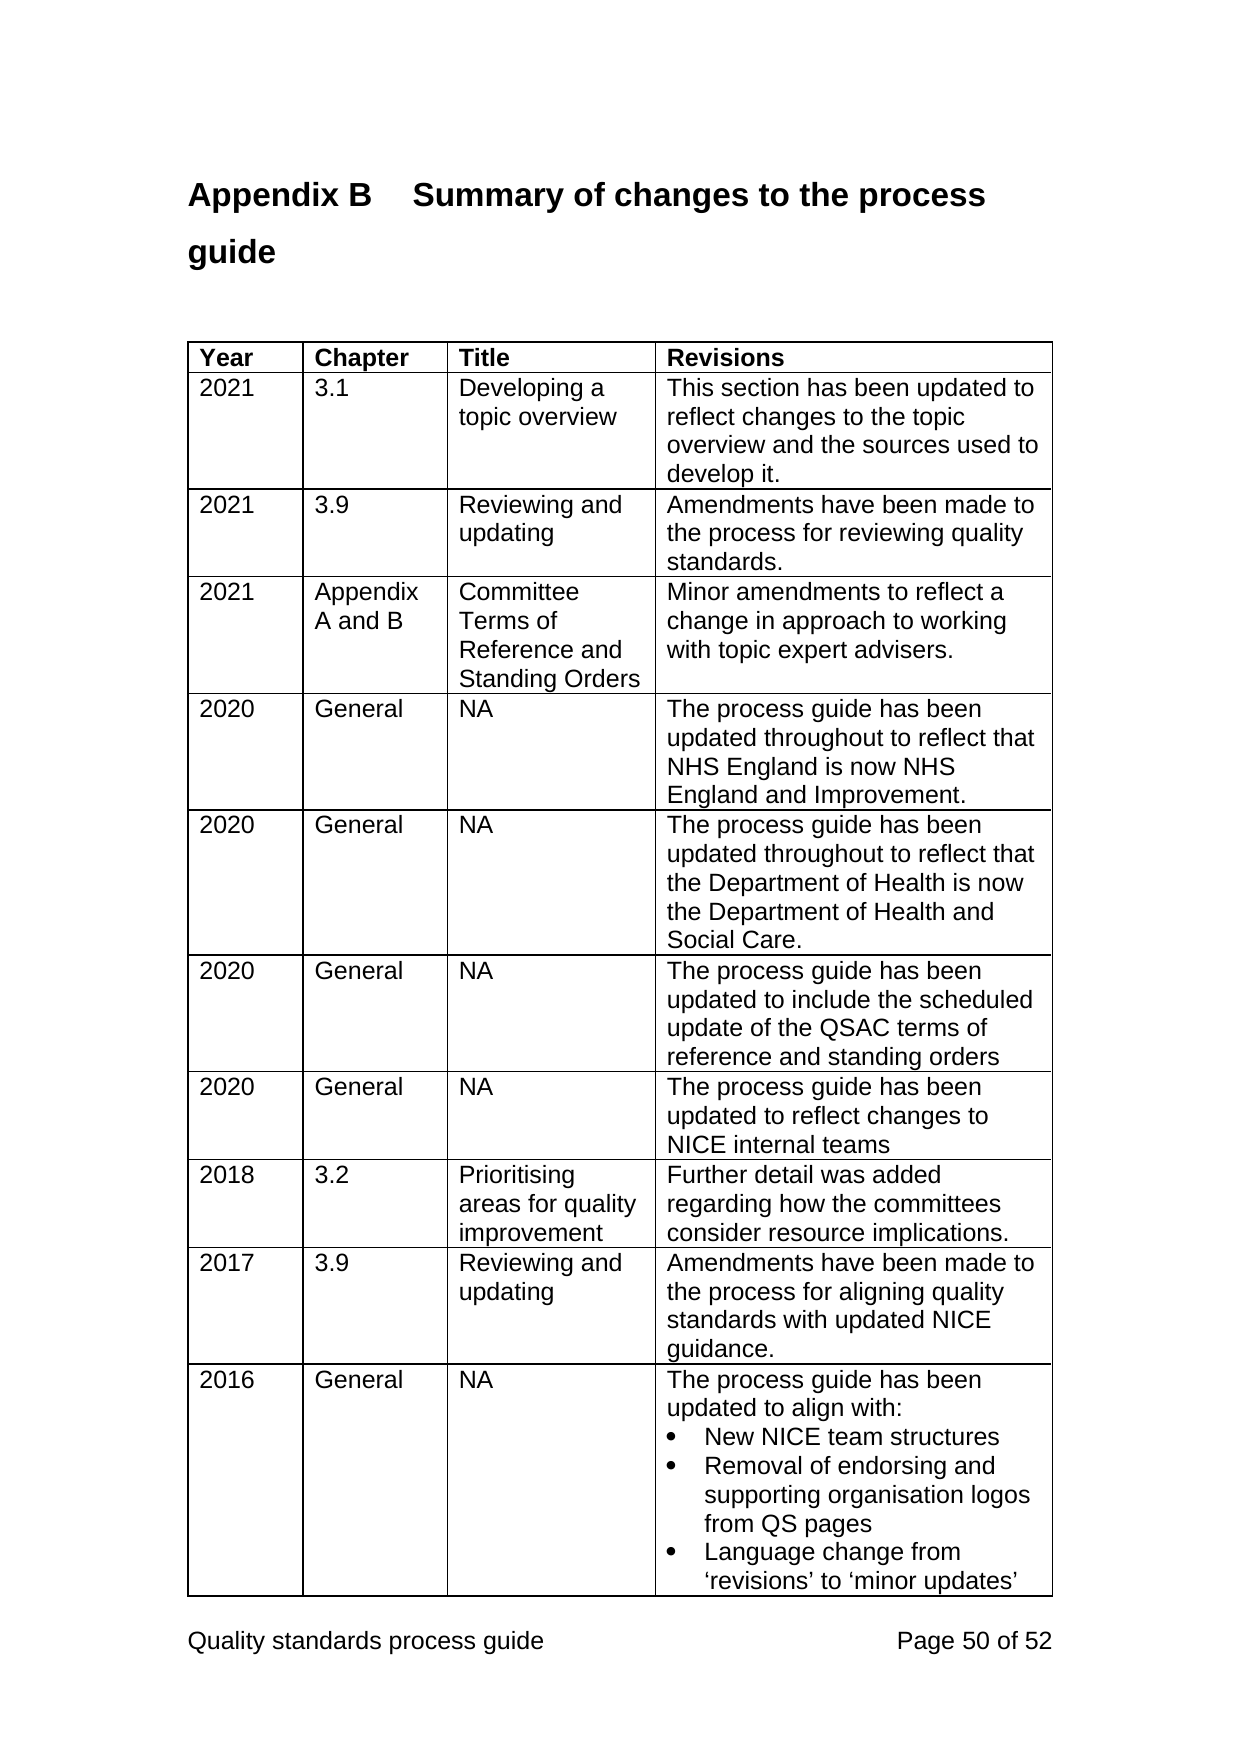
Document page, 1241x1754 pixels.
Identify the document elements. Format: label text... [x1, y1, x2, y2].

table_cell NA [448, 1365, 655, 1595]
table_cell The process guide has been updated to include the scheduled update of the QSAC terms of reference and standing orders [656, 954, 1052, 1071]
table_cell Reviewing and updating [448, 490, 655, 576]
table_cell Appendix A and B [304, 577, 447, 692]
table_cell Further detail was added regarding how the committees consider resource implications. [656, 1159, 1052, 1246]
table_cell 2016 [189, 1365, 302, 1595]
table_cell General [304, 694, 447, 809]
table_cell 2020 [189, 811, 302, 954]
table_header Chapter [304, 343, 447, 371]
table_cell 2020 [189, 956, 302, 1071]
table_cell NA [448, 956, 655, 1071]
table_header Year [189, 343, 302, 371]
table_cell Amendments have been made to the process for reviewing quality standards. [656, 488, 1052, 576]
table_cell Minor amendments to reflect a change in approach to working with topic expert advisers. [656, 576, 1052, 692]
table_cell 2021 [189, 490, 302, 576]
table_cell 2020 [189, 1072, 302, 1159]
table_cell Reviewing and updating [448, 1248, 655, 1363]
table_cell 3.2 [304, 1160, 447, 1246]
table_cell 3.9 [304, 490, 447, 576]
table_cell Developing a topic overview [448, 373, 655, 488]
table_header Title [448, 343, 655, 371]
table_cell General [304, 956, 447, 1071]
table_cell NA [448, 811, 655, 954]
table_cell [656, 1363, 1052, 1595]
table_cell 2021 [189, 577, 302, 692]
table_cell 3.9 [304, 1248, 447, 1363]
table_cell 2018 [189, 1160, 302, 1246]
subtitle Appendix B Summary of changes to the process guide [187, 175, 1053, 271]
table_cell Committee Terms of Reference and Standing Orders [448, 577, 655, 692]
table_header Revisions [656, 343, 1052, 371]
table_cell Prioritising areas for quality improvement [448, 1160, 655, 1246]
table_cell 3.1 [304, 373, 447, 488]
table_cell Amendments have been made to the process for aligning quality standards with updated NICE guidance. [656, 1246, 1052, 1363]
table_cell 2017 [189, 1248, 302, 1363]
table_cell 2020 [189, 694, 302, 809]
table_cell The process guide has been updated throughout to reflect that NHS England is now NHS England and Improvement. [656, 693, 1052, 809]
table_cell The process guide has been updated to reflect changes to NICE internal teams [656, 1071, 1052, 1159]
table_cell General [304, 811, 447, 954]
table_cell This section has been updated to reflect changes to the topic overview and the sources used to develop it. [656, 371, 1052, 488]
table_cell General [304, 1072, 447, 1159]
table_cell General [304, 1365, 447, 1595]
table_cell 2021 [189, 373, 302, 488]
table_cell The process guide has been updated throughout to reflect that the Department of Health is now the Department of Health and Social Care. [656, 809, 1052, 954]
table_cell NA [448, 694, 655, 809]
table_cell NA [448, 1072, 655, 1159]
